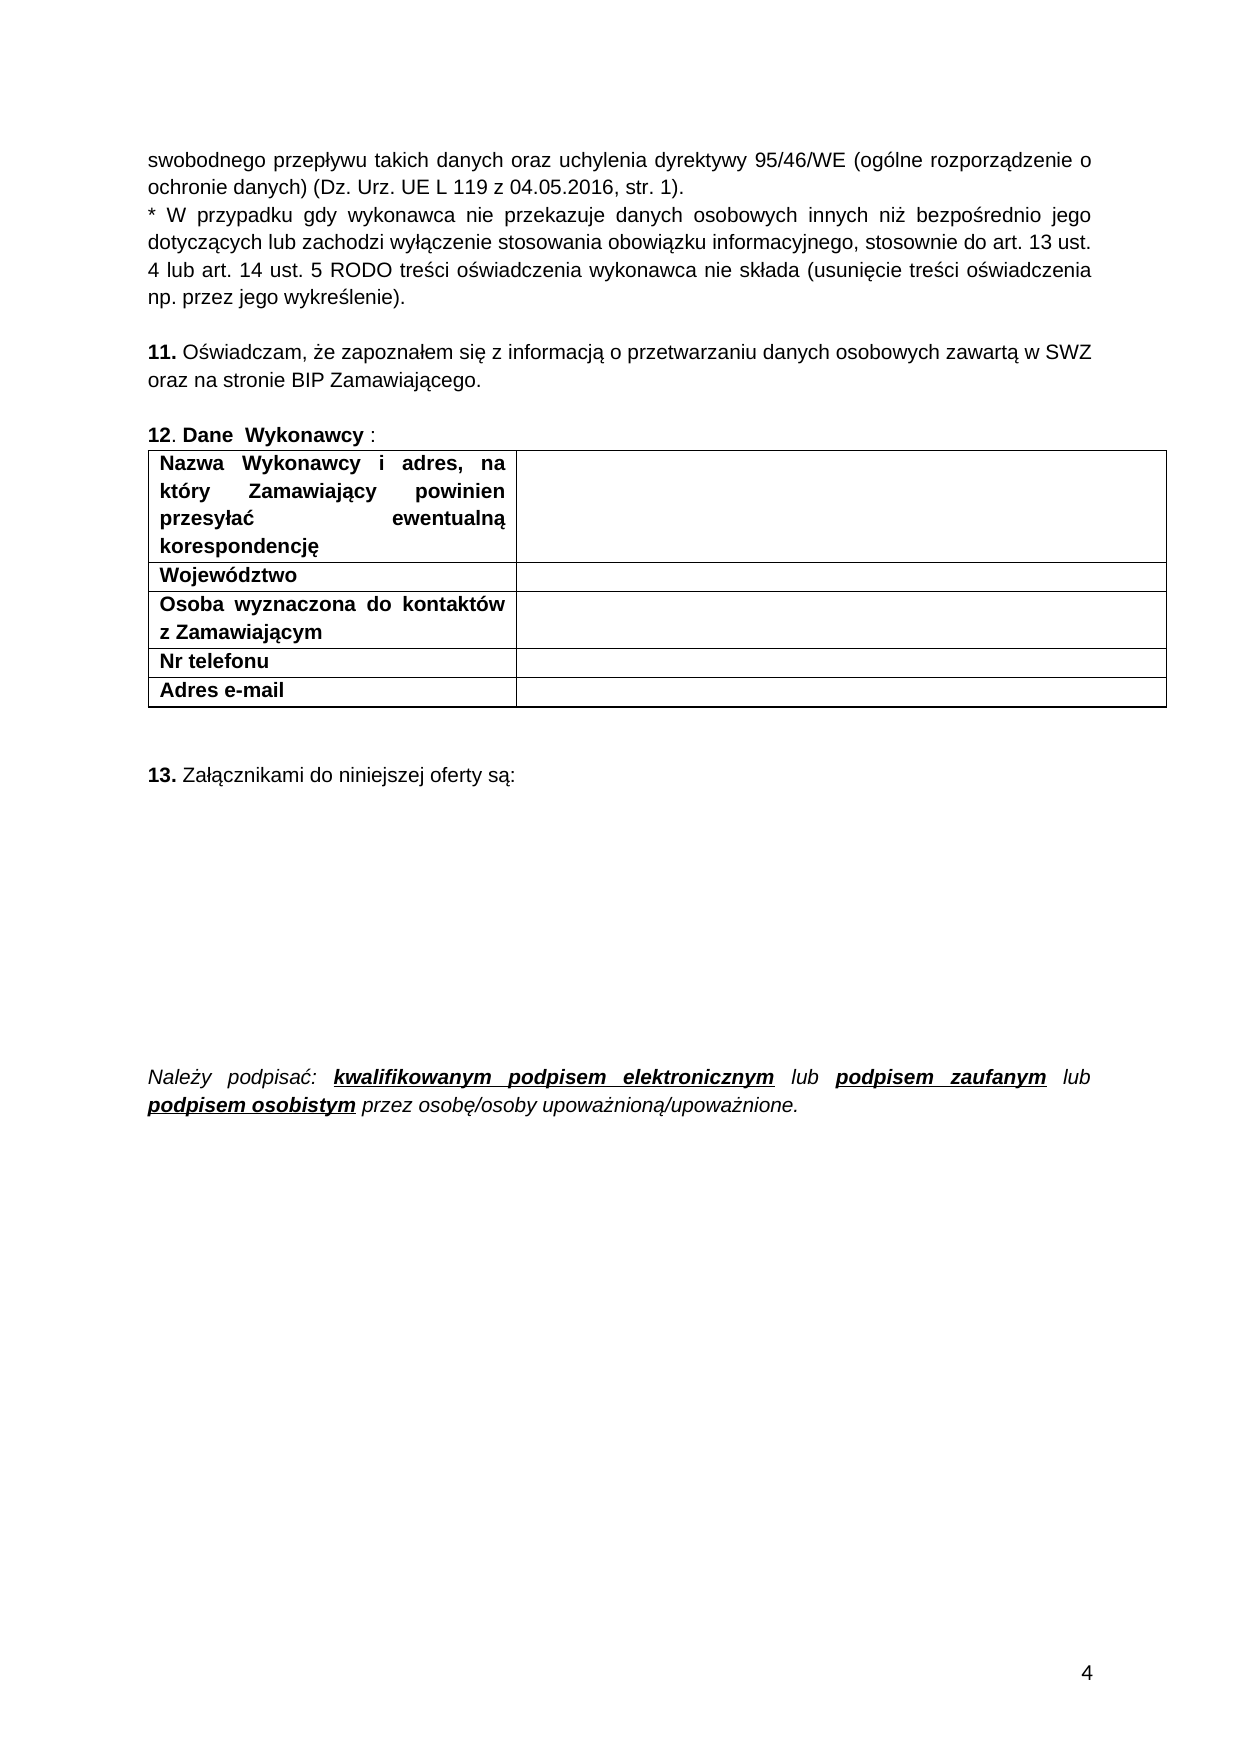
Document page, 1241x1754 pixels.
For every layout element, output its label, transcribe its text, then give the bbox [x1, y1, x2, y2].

table_cell [517, 563, 1166, 591]
table_cell [517, 649, 1166, 677]
text 13. Załącznikami do niniejszej oferty są: [148, 762, 1093, 786]
table_cell Nr telefonu [149, 649, 516, 677]
table_header [517, 451, 1166, 562]
table_cell [517, 678, 1166, 706]
text 12. Dane Wykonawcy : [148, 423, 1093, 447]
text * W przypadku gdy wykonawca nie przekazuje danych osobowych innych niż bezpośrednio jego dotyczących lub zachodzi wyłączenie stosowania obowiązku informacyjnego, stosownie do art. 13 ust. 4 lub art. 14 ust. 5 RODO treści oświadczenia wykonawca nie składa (usunięcie treści oświadczenia np. przez jego wykreślenie). [148, 203, 1093, 309]
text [148, 148, 1093, 199]
table_header Nazwa Wykonawcy i adres, na który Zamawiający powinien przesyłać ewentualną korespondencję [149, 451, 516, 562]
table_cell Osoba wyznaczona do kontaktów z Zamawiającym [149, 592, 516, 648]
text 11. Oświadczam, że zapoznałem się z informacją o przetwarzaniu danych osobowych zawartą w SWZ oraz na stronie BIP Zamawiającego. [148, 340, 1093, 392]
table_cell [517, 592, 1166, 648]
table_cell Adres e-mail [149, 678, 516, 706]
table_cell Województwo [149, 563, 516, 591]
text Należy podpisać: kwalifikowanym podpisem elektronicznym lub podpisem zaufanym lub podpisem osobistym przez osobę/osoby upoważnioną/upoważnione. [148, 1065, 1093, 1116]
